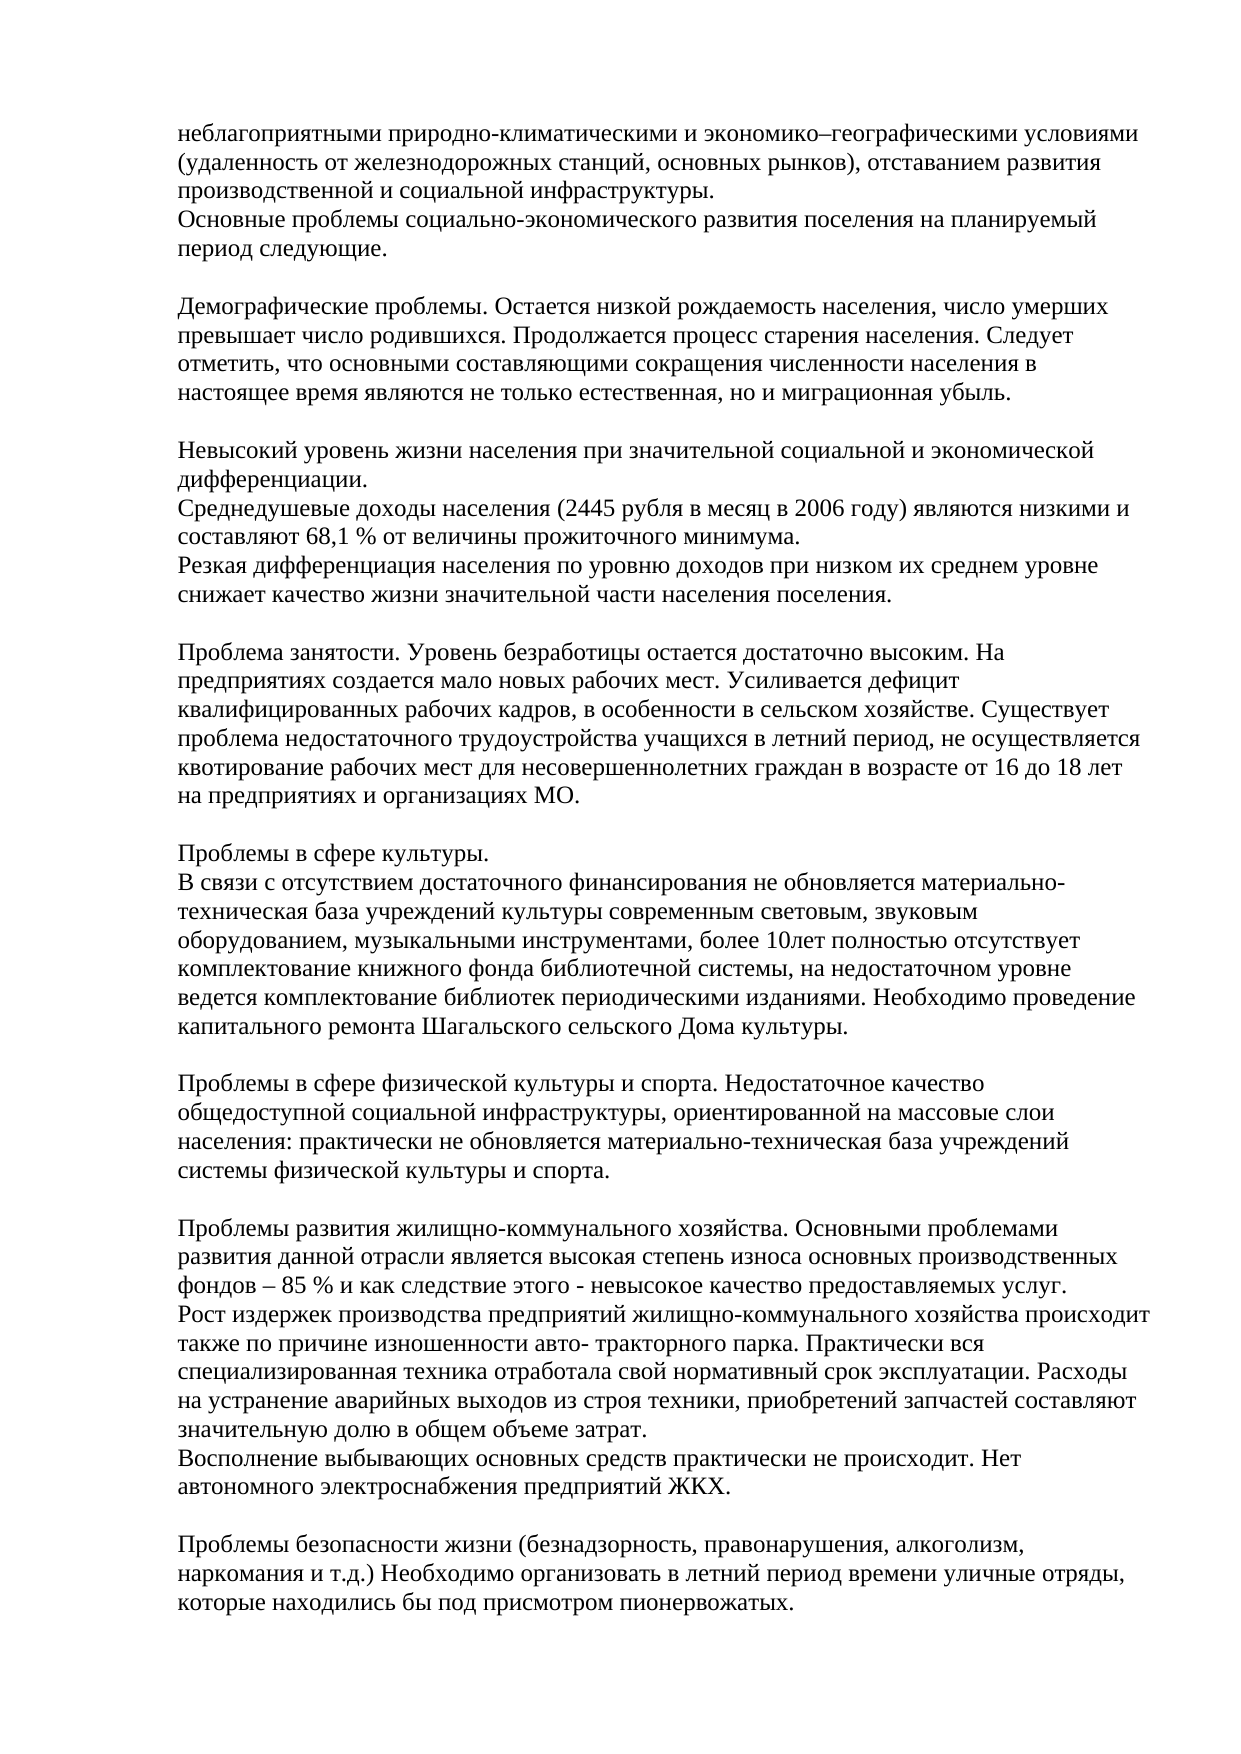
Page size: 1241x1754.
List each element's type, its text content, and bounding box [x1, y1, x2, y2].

text Проблема занятости. Уровень безработицы остается достаточно высоким. На предприятиях создается мало новых рабочих мест. Усиливается дефицит квалифицированных рабочих кадров, в особенности в сельском хозяйстве. Существует проблема недостаточного трудоустройства учащихся в летний период, не осуществляется квотирование рабочих мест для несовершеннолетних граждан в возрасте от 16 до 18 лет на предприятиях и организациях МО. [177, 637, 1152, 809]
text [177, 1529, 1152, 1616]
text Проблемы развития жилищно-коммунального хозяйства. Основными проблемами развития данной отрасли является высокая степень износа основных производственных фондов – 85 % и как следствие этого - невысокое качество предоставляемых услуг. Рост издержек производства предприятий жилищно-коммунального хозяйства происходит также по причине изношенности авто- тракторного парка. Практически вся специализированная техника отработала свой нормативный срок эксплуатации. Расходы на устранение аварийных выходов из строя техники, приобретений запчастей составляют значительную долю в общем объеме затрат. Восполнение выбывающих основных средств практически не происходит. Нет автономного электроснабжения предприятий ЖКХ. [177, 1213, 1152, 1500]
text Невысокий уровень жизни населения при значительной социальной и экономической дифференциации. Среднедушевые доходы населения (2445 рубля в месяц в 2006 году) являются низкими и составляют 68,1 % от величины прожиточного минимума. Резкая дифференциация населения по уровню доходов при низком их среднем уровне снижает качество жизни значительной части населения поселения. [177, 435, 1152, 608]
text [177, 118, 1152, 262]
text Проблемы в сфере культуры. В связи с отсутствием достаточного финансирования не обновляется материально-техническая база учреждений культуры современным световым, звуковым оборудованием, музыкальными инструментами, более 10лет полностью отсутствует комплектование книжного фонда библиотечной системы, на недостаточном уровне ведется комплектование библиотек периодическими изданиями. Необходимо проведение капитального ремонта Шагальского сельского Дома культуры. Проблемы в сфере физической культуры и спорта. Недостаточное качество общедоступной социальной инфраструктуры, ориентированной на массовые слои населения: практически не обновляется материально-техническая база учреждений системы физической культуры и спорта. [177, 838, 1152, 1183]
text Демографические проблемы. Остается низкой рождаемость населения, число умерших превышает число родившихся. Продолжается процесс старения населения. Следует отметить, что основными составляющими сокращения численности населения в настоящее время являются не только естественная, но и миграционная убыль. [177, 291, 1152, 406]
